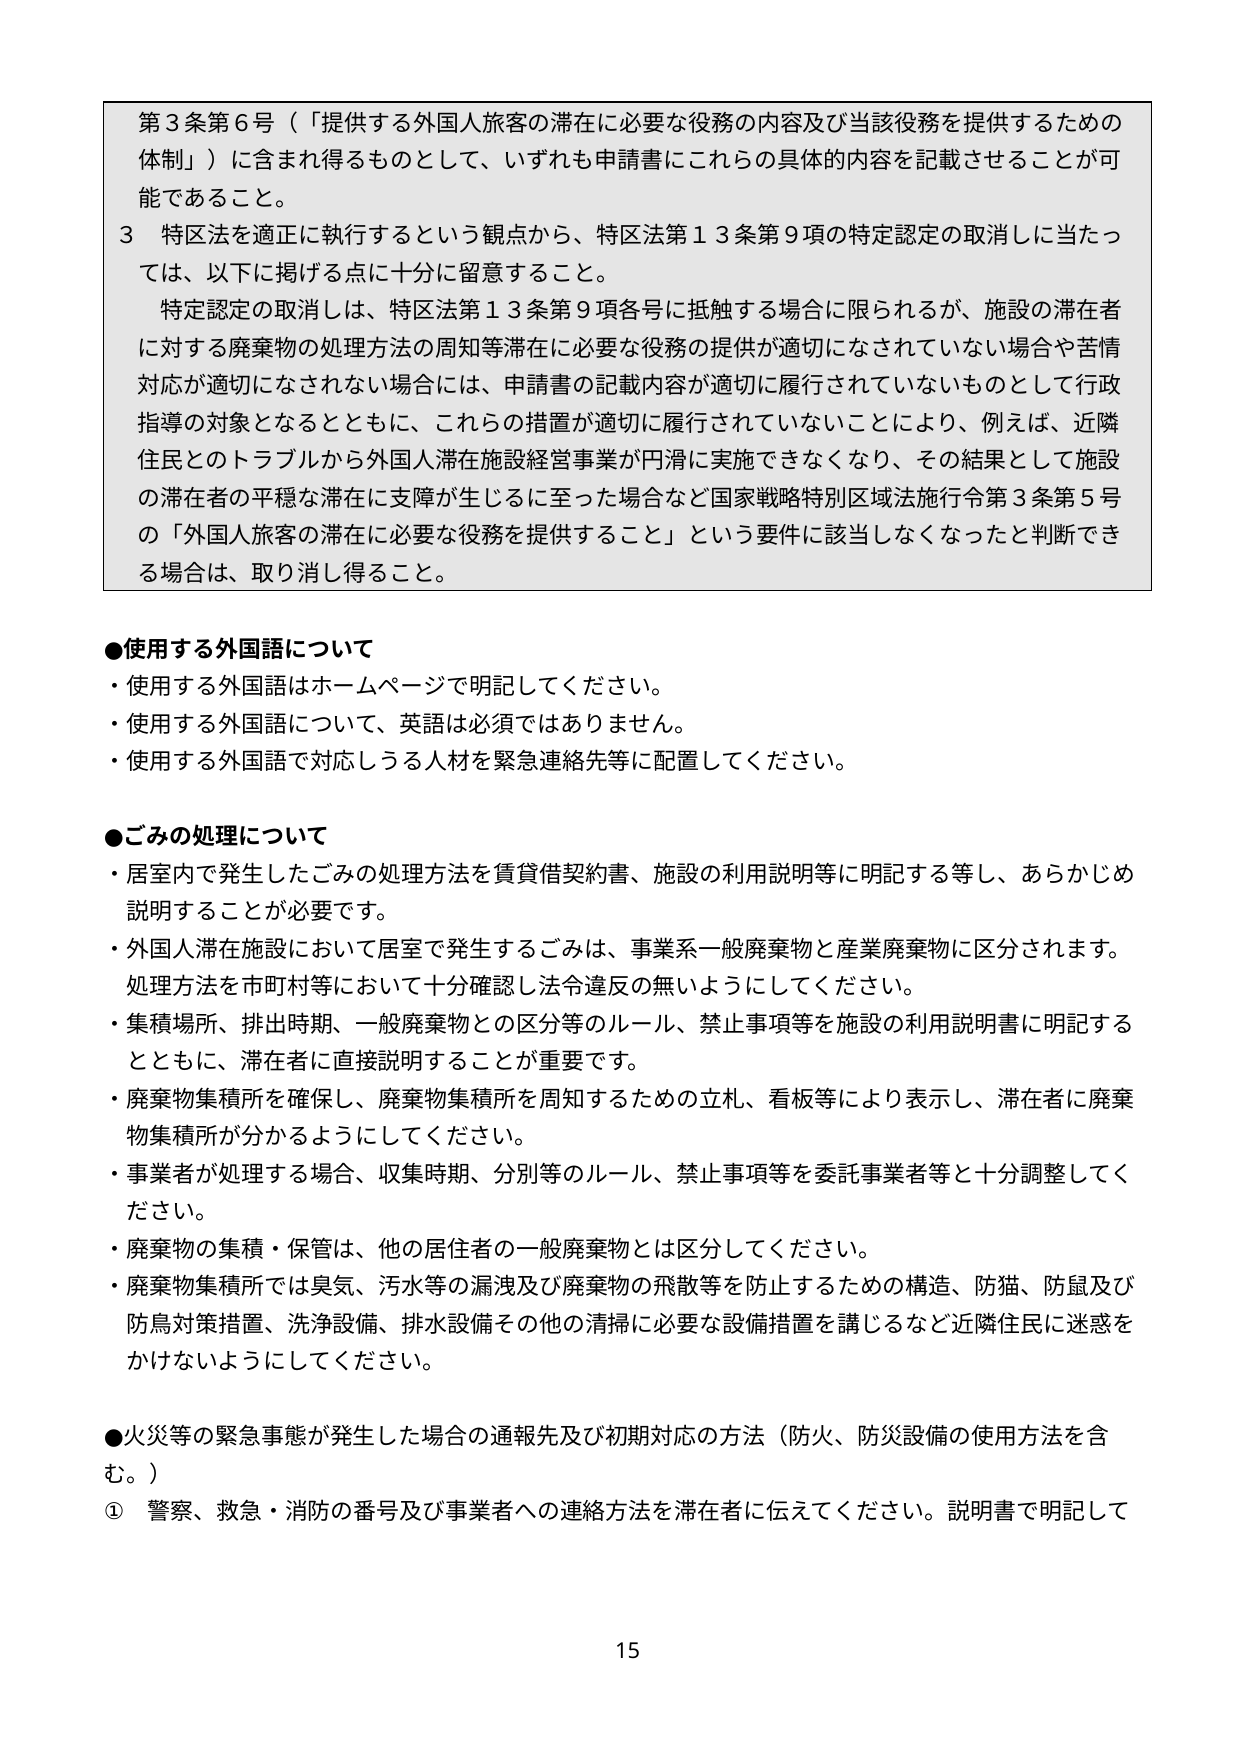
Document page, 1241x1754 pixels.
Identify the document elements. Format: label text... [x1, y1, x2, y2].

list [103, 1491, 1152, 1528]
text ・廃棄物集積所を確保し、廃棄物集積所を周知するための立札、看板等により表示し、滞在者に廃棄物集積所が分かるようにしてください。 [103, 1078, 1152, 1153]
text ・廃棄物集積所では臭気、汚水等の漏洩及び廃棄物の飛散等を防止するための構造、防猫、防鼠及び防鳥対策措置、洗浄設備、排水設備その他の清掃に必要な設備措置を講じるなど近隣住民に迷惑をかけないようにしてください。 [103, 1266, 1152, 1378]
text ・廃棄物の集積・保管は、他の居住者の一般廃棄物とは区分してください。 [103, 1228, 1152, 1266]
text ・外国人滞在施設において居室で発生するごみは、事業系一般廃棄物と産業廃棄物に区分されます。処理方法を市町村等において十分確認し法令違反の無いようにしてください。 [103, 928, 1152, 1003]
text ●火災等の緊急事態が発生した場合の通報先及び初期対応の方法（防火、防災設備の使用方法を含む。） [103, 1416, 1152, 1491]
text ・事業者が処理する場合、収集時期、分別等のルール、禁止事項等を委託事業者等と十分調整してください。 [103, 1153, 1152, 1228]
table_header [104, 103, 1151, 590]
text ・居室内で発生したごみの処理方法を賃貸借契約書、施設の利用説明等に明記する等し、あらかじめ説明することが必要です。 [103, 853, 1152, 928]
text ・使用する外国語について、英語は必須ではありません。 [103, 703, 1152, 741]
text ●使用する外国語について [103, 628, 1152, 666]
text ●ごみの処理について [103, 816, 1152, 853]
text ・集積場所、排出時期、一般廃棄物との区分等のルール、禁止事項等を施設の利用説明書に明記するとともに、滞在者に直接説明することが重要です。 [103, 1003, 1152, 1078]
text ・使用する外国語で対応しうる人材を緊急連絡先等に配置してください。 [103, 741, 1152, 778]
text ・使用する外国語はホームページで明記してください。 [103, 666, 1152, 703]
